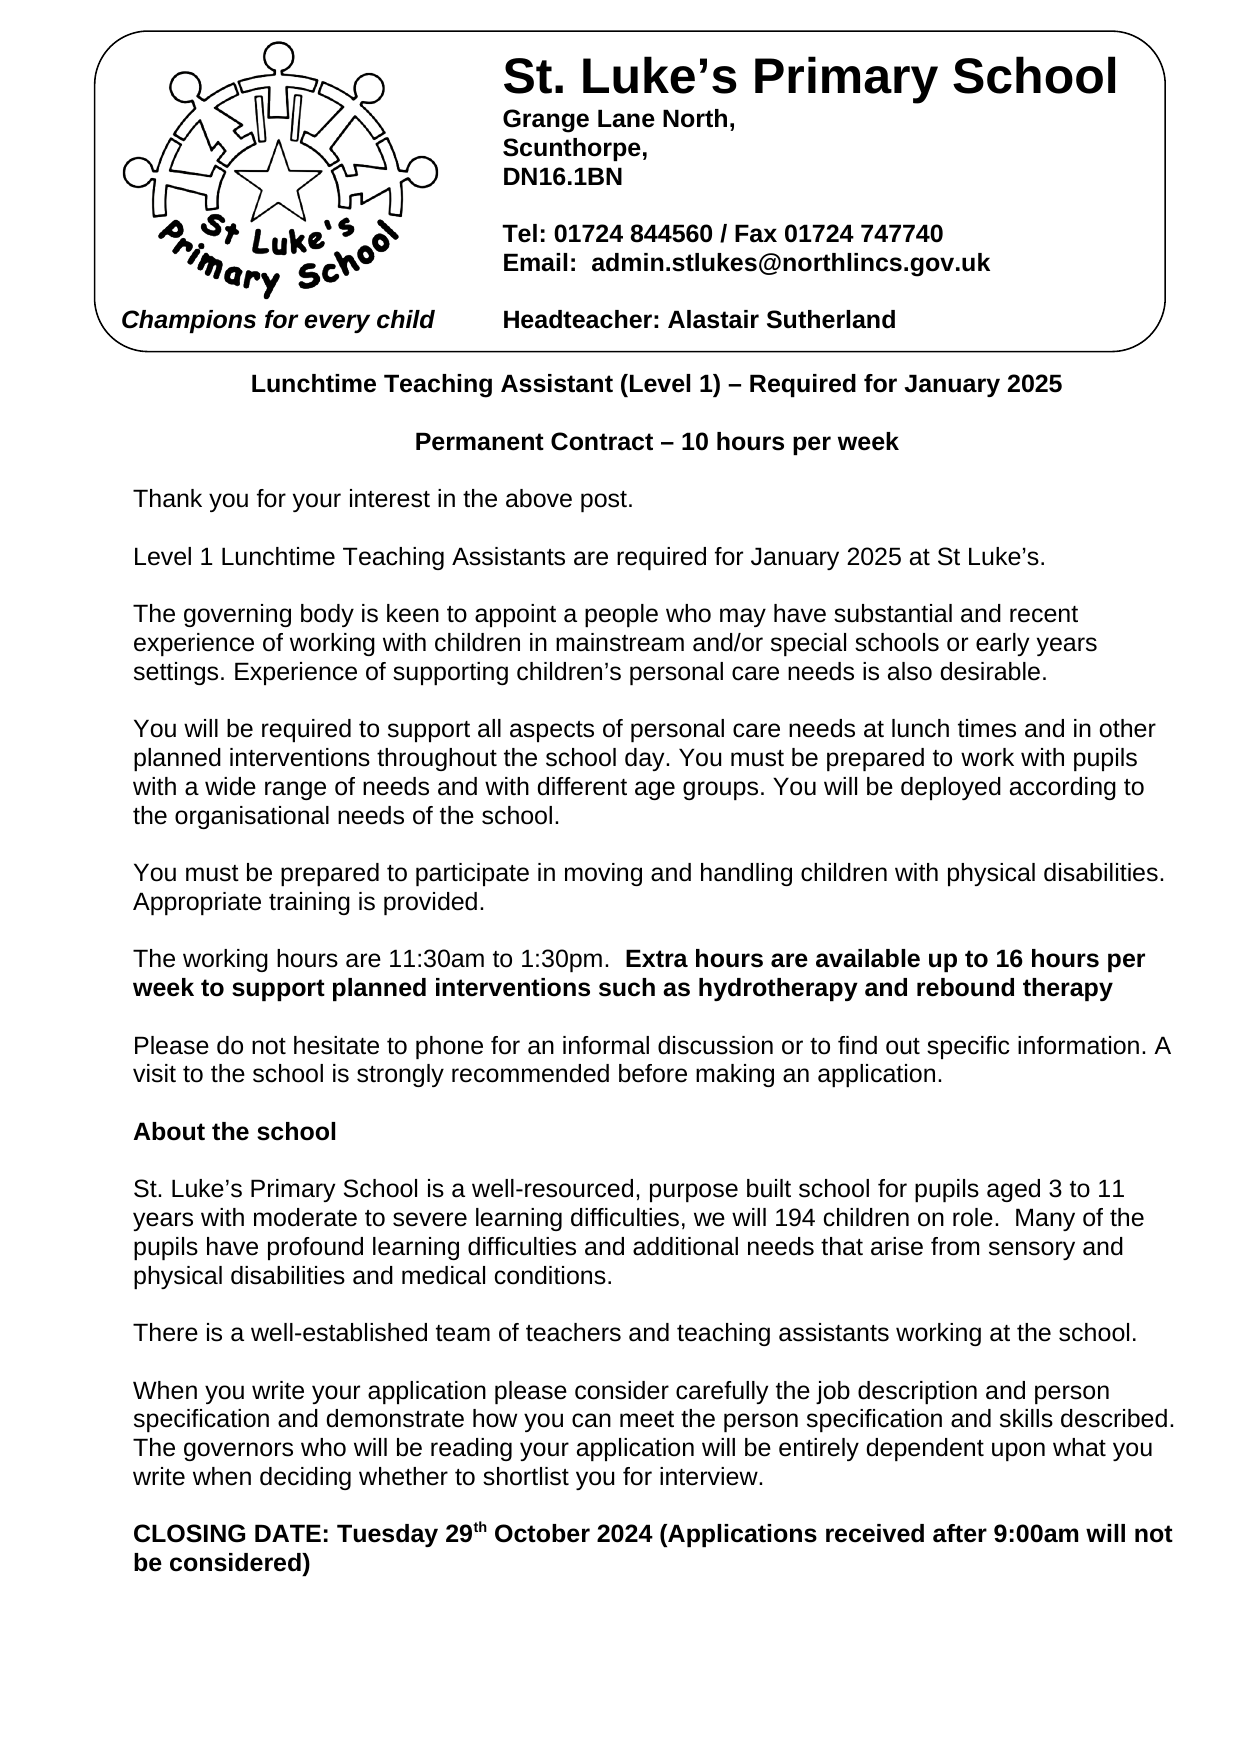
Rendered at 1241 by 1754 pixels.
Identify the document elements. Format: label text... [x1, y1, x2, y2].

text Please do not hesitate to phone for an informal discussion or to find out specific information. A visit to the school is strongly recommended before making an application. [133, 1031, 1181, 1088]
picture [106, 35, 452, 307]
text You must be prepared to participate in moving and handling children with physical disabilities. Appropriate training is provided. [133, 858, 1181, 916]
text The working hours are 11:30am to 1:30pm. Extra hours are available up to 16 hours per week to support planned interventions such as hydrotherapy and rebound therapy [133, 944, 1181, 1002]
text There is a well-established team of teachers and teaching assistants working at the school. [133, 1318, 1181, 1347]
text About the school [133, 1117, 1181, 1146]
text The governing body is keen to appoint a people who may have substantial and recent experience of working with children in mainstream and/or special schools or early years settings. Experience of supporting children’s personal care needs is also desirable. [133, 599, 1169, 686]
text You will be required to support all aspects of personal care needs at lunch times and in other planned interventions throughout the school day. You must be prepared to work with pupils with a wide range of needs and with different age groups. You will be deployed according to the organisational needs of the school. [133, 714, 1181, 829]
text Lunchtime Teaching Assistant (Level 1) – Required for January 2025 [133, 369, 1181, 398]
text Thank you for your interest in the above post. [133, 484, 1181, 513]
text When you write your application please consider carefully the job description and person specification and demonstrate how you can meet the person specification and skills described. The governors who will be reading your application will be entirely dependent upon what you write when deciding whether to shortlist you for interview. [133, 1376, 1181, 1491]
text Level 1 Lunchtime Teaching Assistants are required for January 2025 at St Luke’s. [133, 542, 1181, 571]
text St. Luke’s Primary School is a well-resourced, purpose built school for pupils aged 3 to 11 years with moderate to severe learning difficulties, we will 194 children on role. Many of the pupils have profound learning difficulties and additional needs that arise from sensory and physical disabilities and medical conditions. [133, 1174, 1181, 1289]
text Permanent Contract – 10 hours per week [133, 427, 1181, 456]
text CLOSING DATE: Tuesday 29th October 2024 (Applications received after 9:00am will not be considered) [133, 1519, 1181, 1577]
